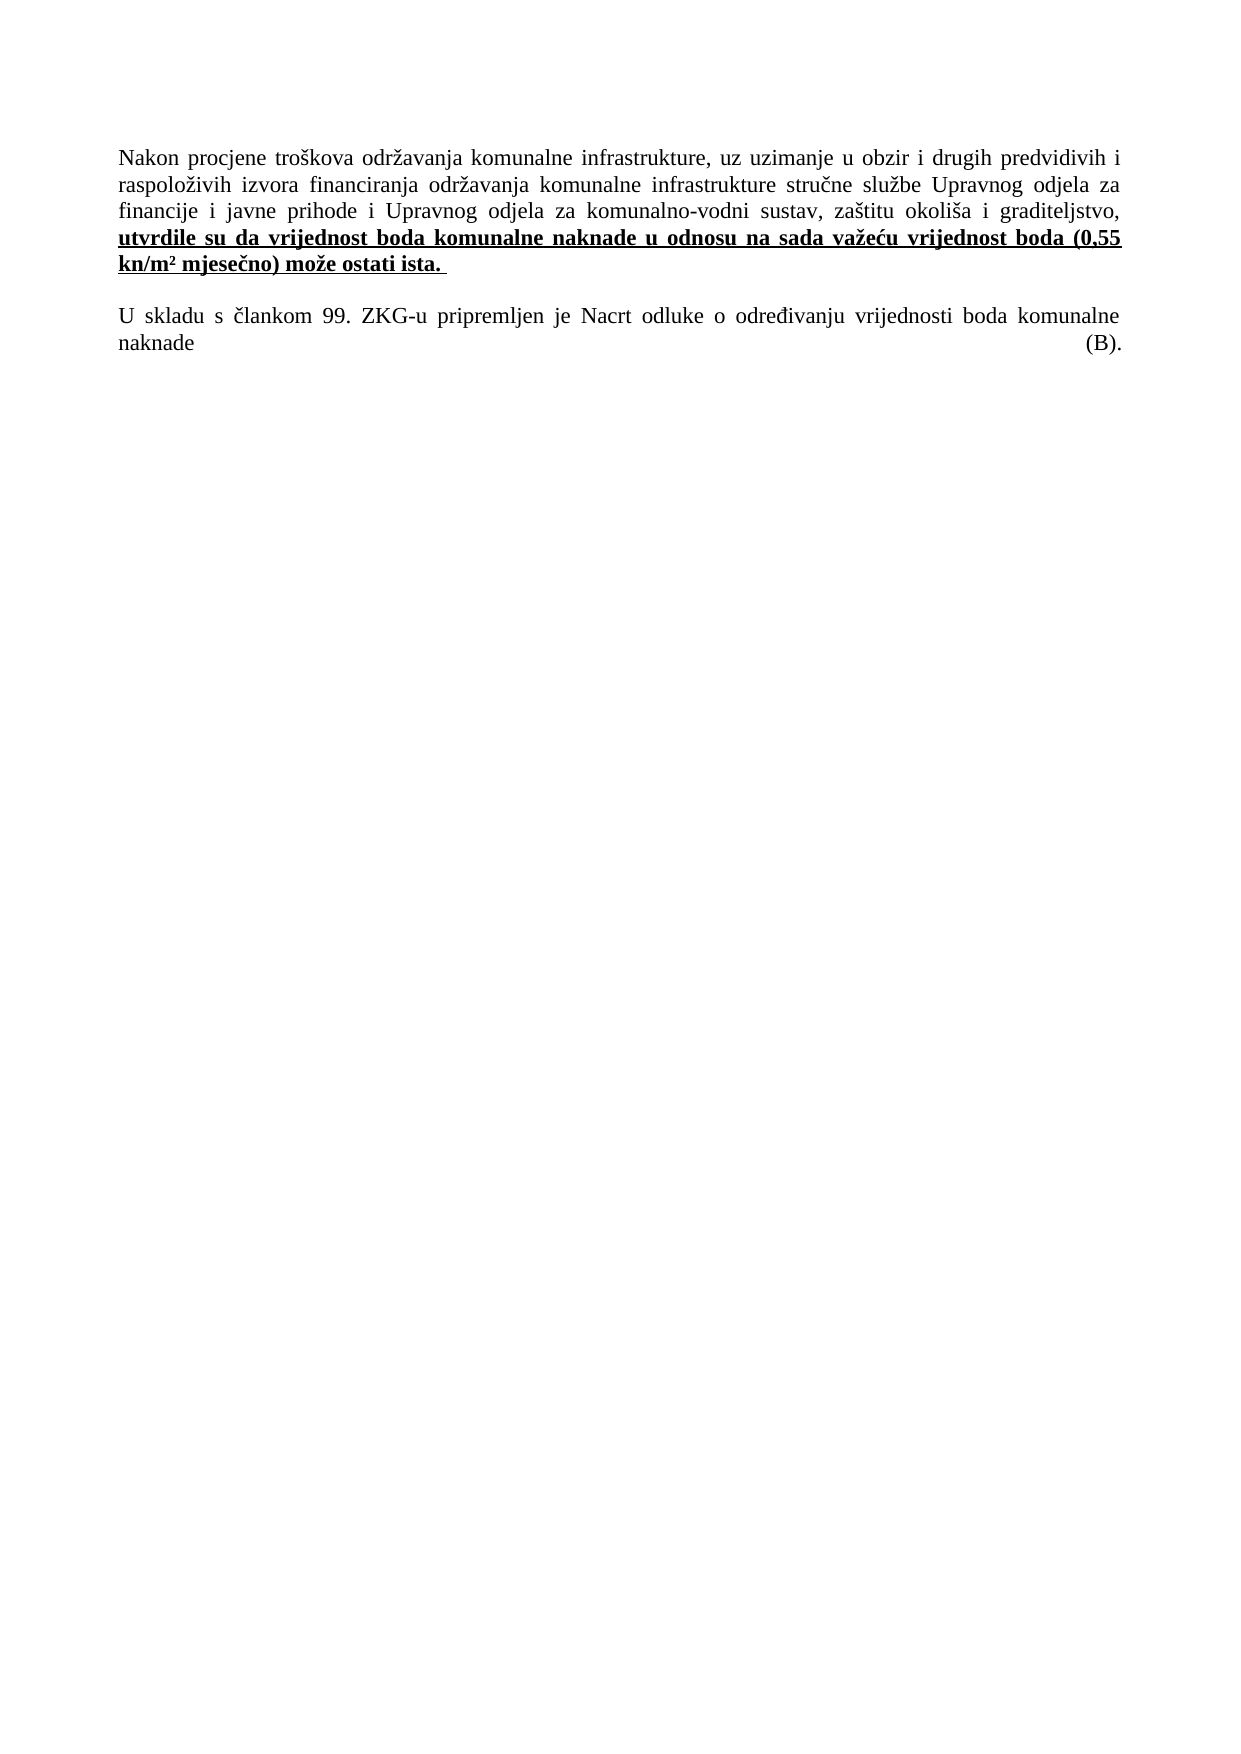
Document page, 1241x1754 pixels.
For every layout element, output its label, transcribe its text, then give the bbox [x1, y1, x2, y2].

text Nakon procjene troškova održavanja komunalne infrastrukture, uz uzimanje u obzir i drugih predvidivih i raspoloživih izvora financiranja održavanja komunalne infrastrukture stručne službe Upravnog odjela za financije i javne prihode i Upravnog odjela za komunalno-vodni sustav, zaštitu okoliša i graditeljstvo, utvrdile su da vrijednost boda komunalne naknade u odnosu na sada važeću vrijednost boda (0,55 kn/m² mjesečno) može ostati ista. [118, 144, 1122, 246]
text U skladu s člankom 99. ZKG-u pripremljen je Nacrt odluke o određivanju vrijednosti boda komunalne naknade (B). [118, 303, 1122, 384]
text Nakon procjene troškova održavanja komunalne infrastrukture, uz uzimanje u obzir i drugih predvidivih i raspoloživih izvora financiranja održavanja komunalne infrastrukture stručne službe Upravnog odjela za financije i javne prihode i Upravnog odjela za komunalno-vodni sustav, zaštitu okoliša i graditeljstvo, utvrdile su da vrijednost boda komunalne naknade u odnosu na sada važeću vrijednost boda (0,55 kn/m² mjesečno) može ostati ista. [118, 248, 1122, 276]
